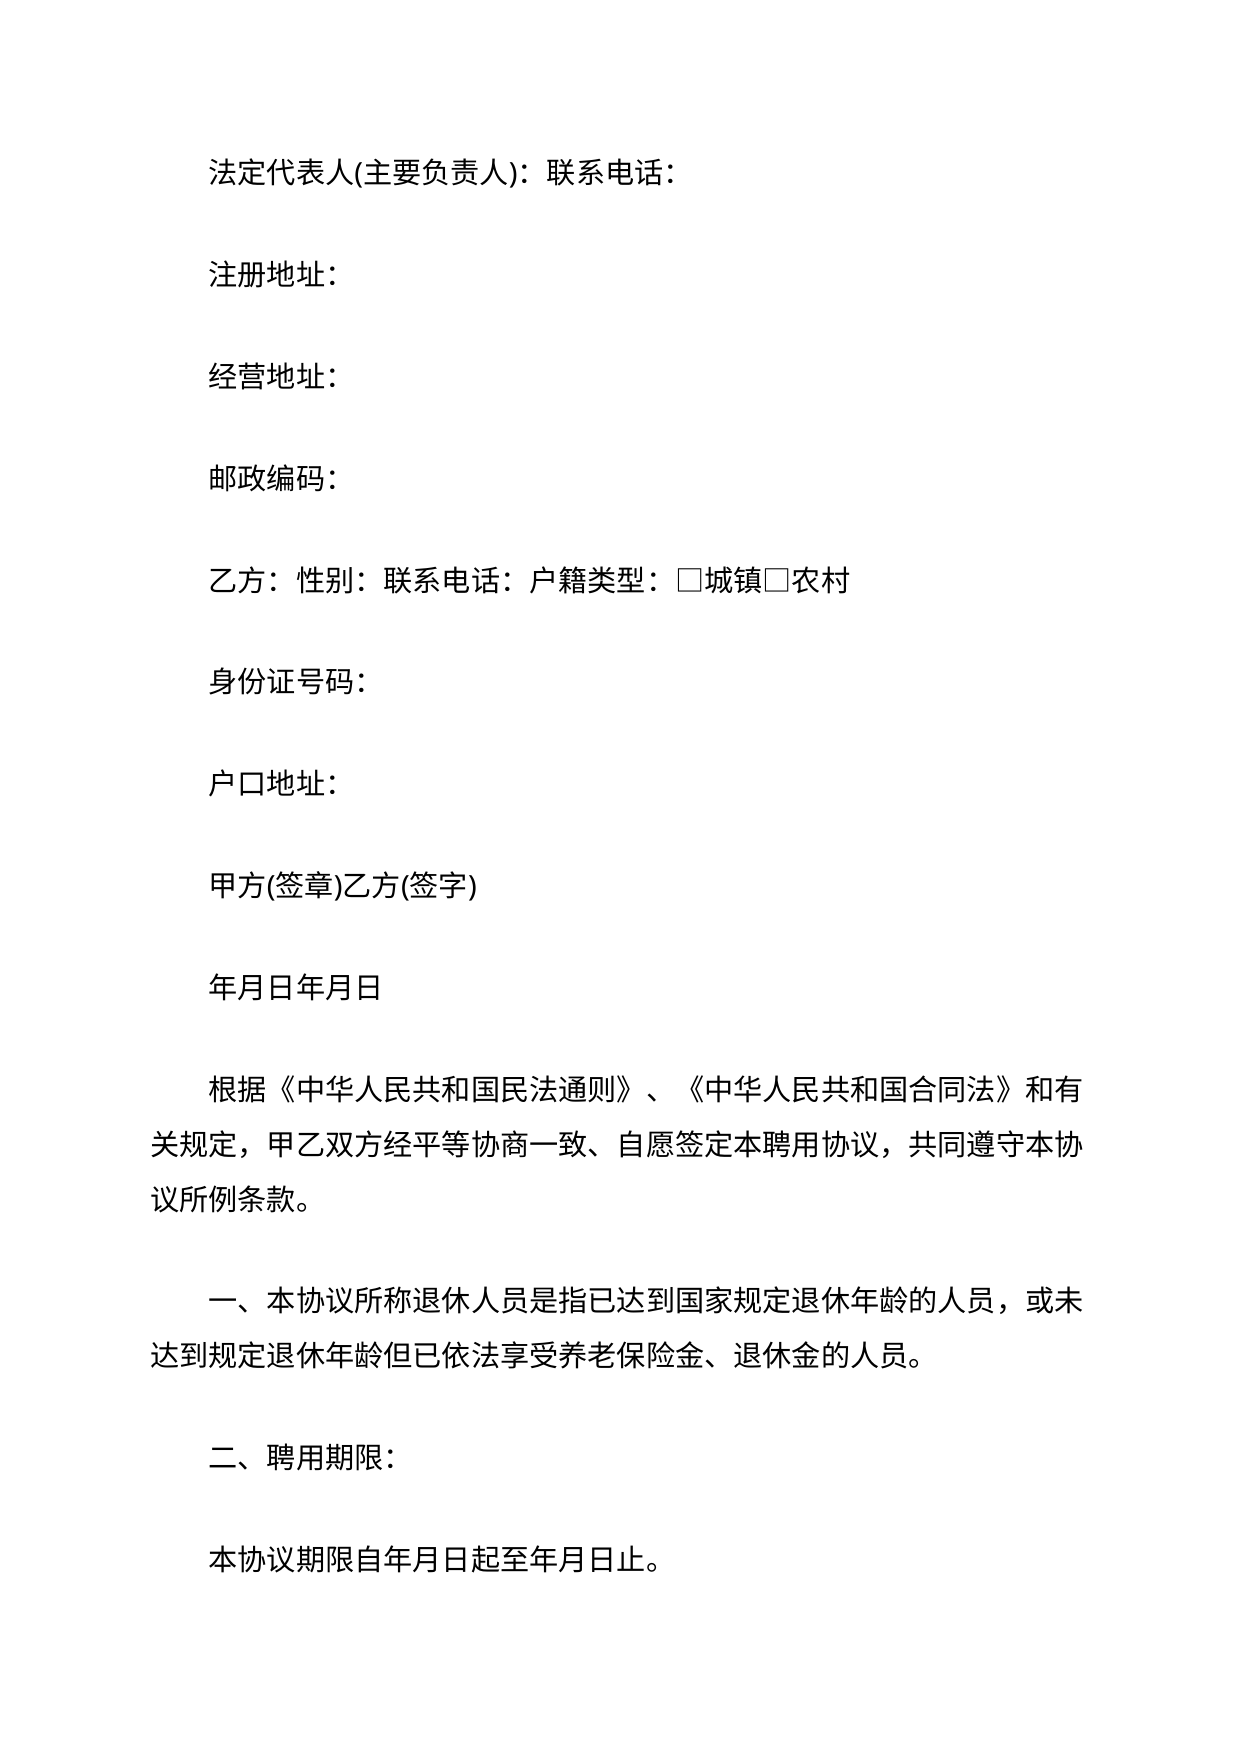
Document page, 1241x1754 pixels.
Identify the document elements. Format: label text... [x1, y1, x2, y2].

text 身份证号码： [150, 659, 1090, 701]
text 一、本协议所称退休人员是指已达到国家规定退休年龄的人员，或未达到规定退休年龄但已依法享受养老保险金、退休金的人员。 [150, 1278, 1090, 1375]
text 甲方(签章)乙方(签字) [150, 863, 1090, 905]
text 根据《中华人民共和国民法通则》、《中华人民共和国合同法》和有关规定，甲乙双方经平等协商一致、自愿签定本聘用协议，共同遵守本协议所例条款。 [150, 1066, 1090, 1218]
text 年月日年月日 [150, 964, 1090, 1007]
text 户口地址： [150, 761, 1090, 803]
text 乙方：性别：联系电话：户籍类型：□城镇□农村 [150, 557, 1090, 599]
text 邮政编码： [150, 456, 1090, 498]
text 本协议期限自年月日起至年月日止。 [150, 1536, 1090, 1579]
text 二、聘用期限： [150, 1434, 1090, 1477]
text 经营地址： [150, 354, 1090, 396]
text 注册地址： [150, 252, 1090, 294]
text 法定代表人(主要负责人)：联系电话： [150, 150, 1090, 192]
